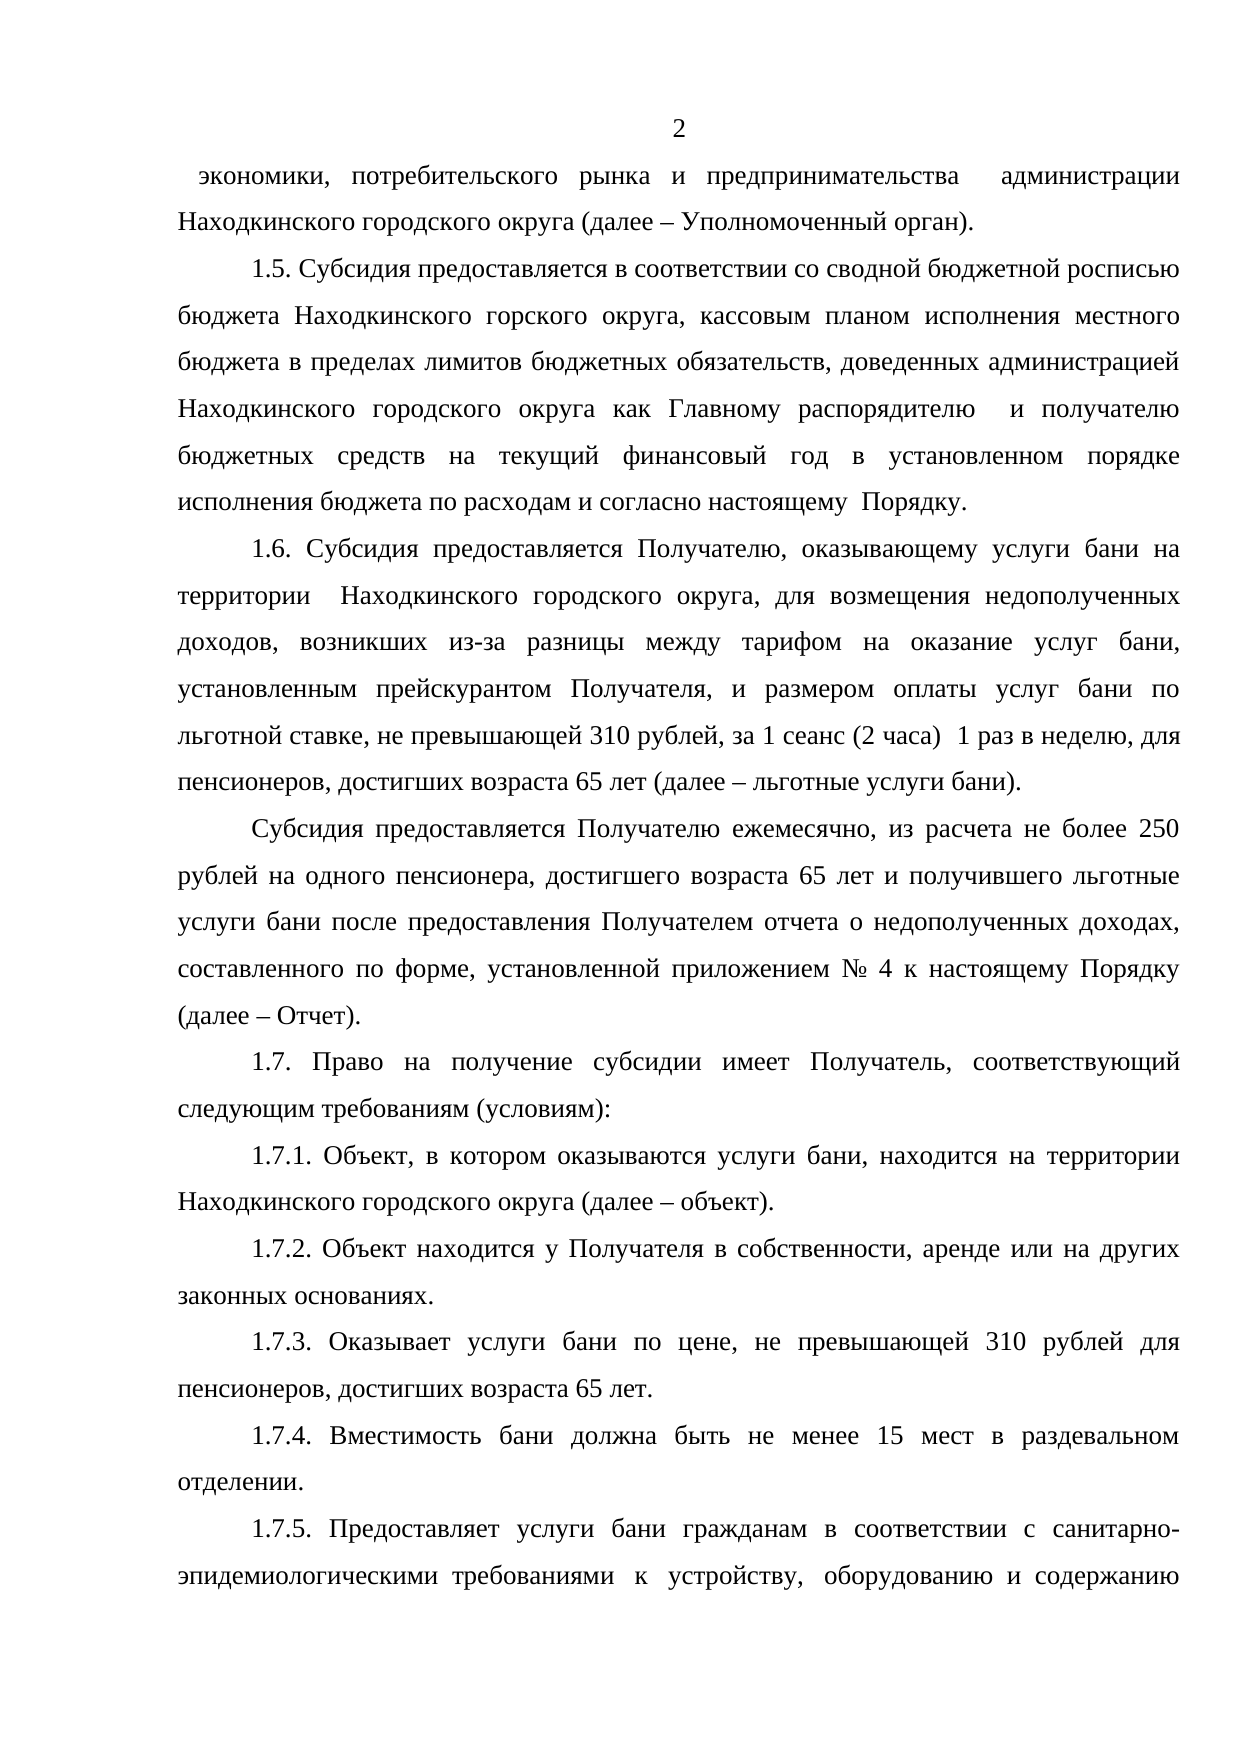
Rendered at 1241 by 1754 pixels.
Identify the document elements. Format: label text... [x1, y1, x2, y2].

text 1.7.1. Объект, в котором оказываются услуги бани, находится на территории Находкинского городского округа (далее – объект). [177, 1139, 1181, 1217]
text 2 [177, 112, 1181, 143]
text 1.7.4. Вместимость бани должна быть не менее 15 мест в раздевальном отделении. [177, 1419, 1181, 1497]
text 1.7. Право на получение субсидии имеет Получатель, соответствующий следующим требованиям (условиям): [177, 1045, 1181, 1123]
text 1.7.2. Объект находится у Получателя в собственности, аренде или на других законных основаниях. [177, 1232, 1181, 1310]
text Субсидия предоставляется Получателю ежемесячно, из расчета не более 250 рублей на одного пенсионера, достигшего возраста 65 лет и получившего льготные услуги бани после предоставления Получателем отчета о недополученных доходах, составленного по форме, установленной приложением № 4 к настоящему Порядку (далее – Отчет). [177, 812, 1181, 1030]
text 1.7.5. Предоставляет услуги бани гражданам в соответствии с санитарно-эпидемиологическими требованиями к устройству, оборудованию и содержанию [177, 1512, 1181, 1590]
text экономики, потребительского рынка и предпринимательства администрации Находкинского городского округа (далее – Уполномоченный орган). [177, 159, 1181, 237]
text 1.6. Субсидия предоставляется Получателю, оказывающему услуги бани на территории Находкинского городского округа, для возмещения недополученных доходов, возникших из-за разницы между тарифом на оказание услуг бани, установленным прейскурантом Получателя, и размером оплаты услуг бани по льготной ставке, не превышающей 310 рублей, за 1 сеанс (2 часа) 1 раз в неделю, для пенсионеров, достигших возраста 65 лет (далее – льготные услуги бани). [177, 532, 1181, 797]
text 1.7.3. Оказывает услуги бани по цене, не превышающей 310 рублей для пенсионеров, достигших возраста 65 лет. [177, 1325, 1181, 1403]
text 1.5. Субсидия предоставляется в соответствии со сводной бюджетной росписью бюджета Находкинского горского округа, кассовым планом исполнения местного бюджета в пределах лимитов бюджетных обязательств, доведенных администрацией Находкинского городского округа как Главному распорядителю и получателю бюджетных средств на текущий финансовый год в установленном порядке исполнения бюджета по расходам и согласно настоящему Порядку. [177, 252, 1181, 517]
